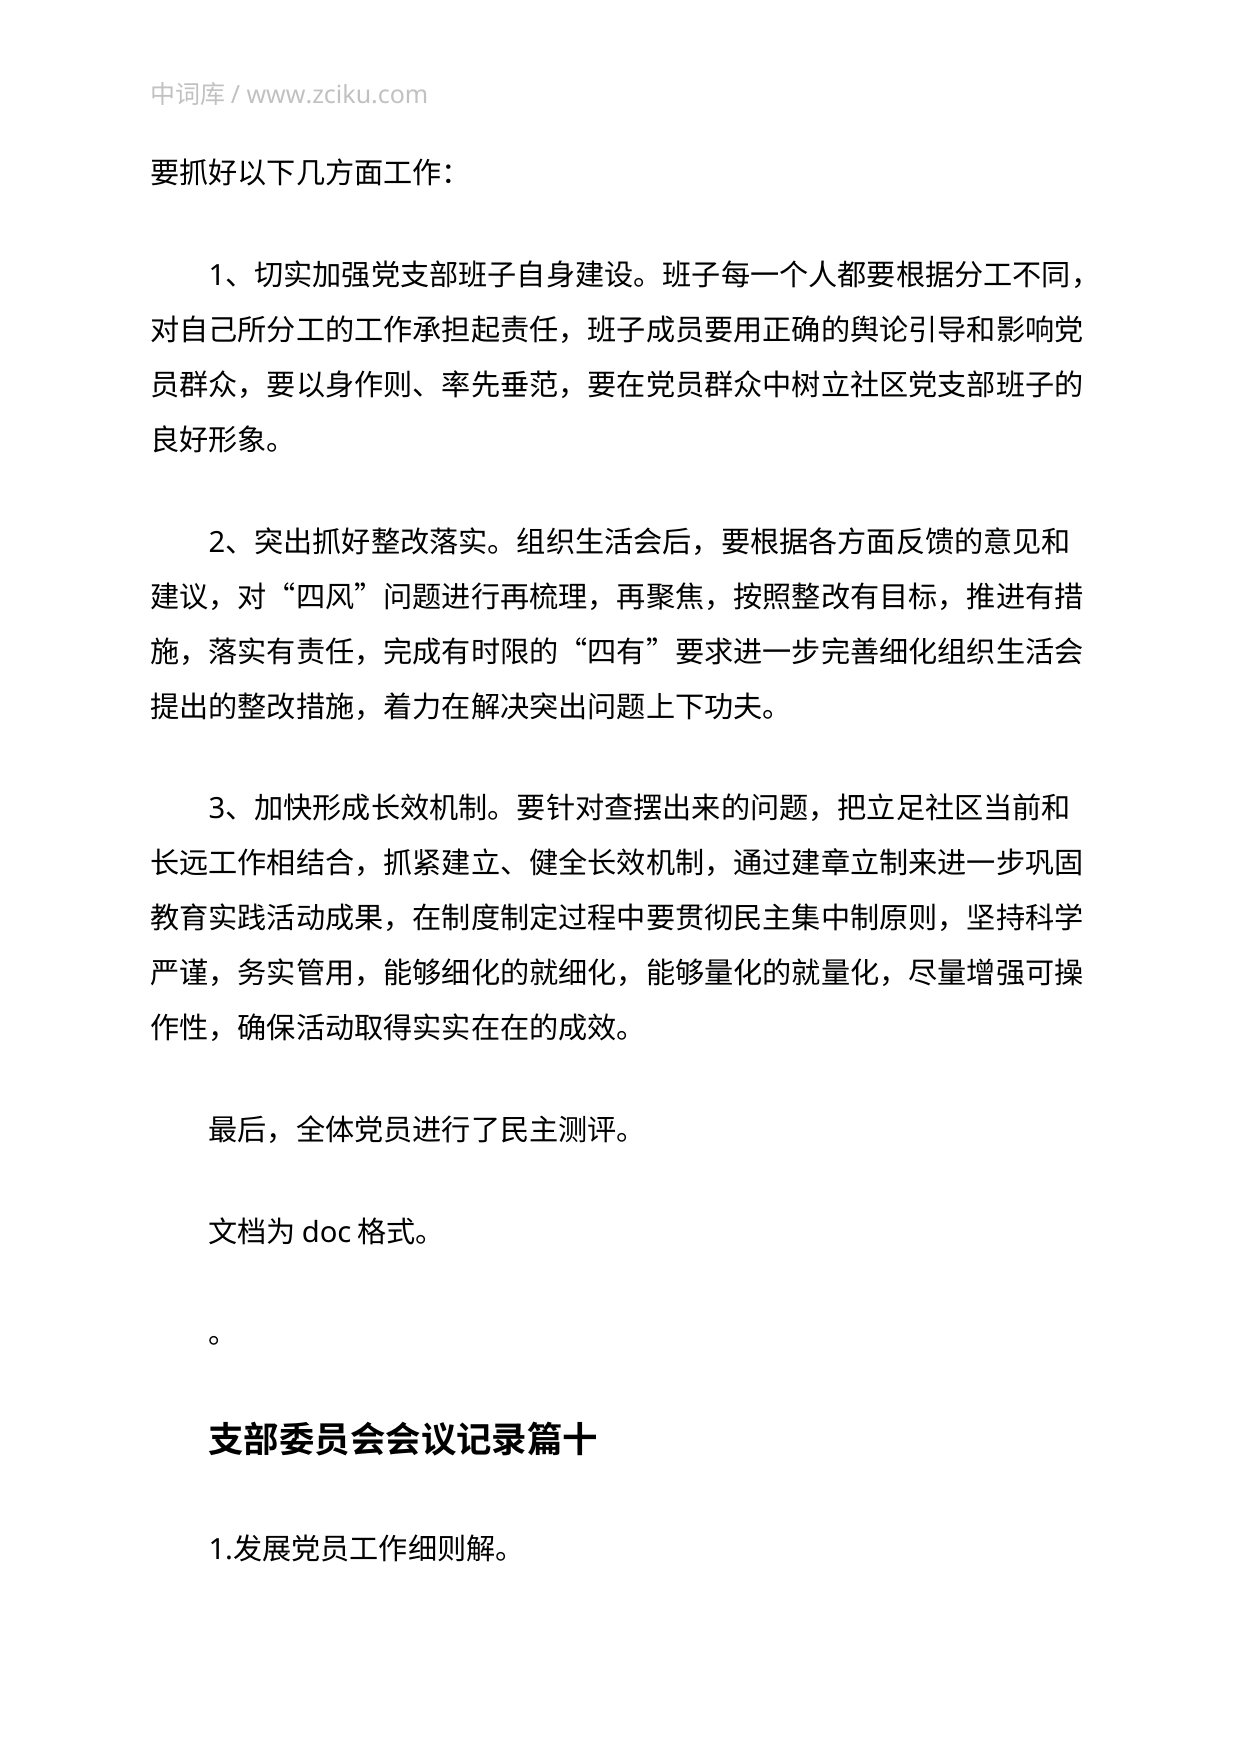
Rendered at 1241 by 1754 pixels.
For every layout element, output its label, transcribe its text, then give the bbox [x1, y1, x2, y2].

text 1、切实加强党支部班子自身建设。班子每一个人都要根据分工不同，对自己所分工的工作承担起责任，班子成员要用正确的舆论引导和影响党员群众，要以身作则、率先垂范，要在党员群众中树立社区党支部班子的良好形象。 [150, 252, 1090, 459]
text 2、突出抓好整改落实。组织生活会后，要根据各方面反馈的意见和建议，对“四风”问题进行再梳理，再聚焦，按照整改有目标，推进有措施，落实有责任，完成有时限的“四有”要求进一步完善细化组织生活会提出的整改措施，着力在解决突出问题上下功夫。 [150, 518, 1090, 725]
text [150, 150, 1090, 192]
text 。 [150, 1310, 1090, 1352]
text 最后，全体党员进行了民主测评。 [150, 1106, 1090, 1149]
text 支部委员会会议记录篇十 [150, 1412, 1090, 1463]
text 文档为doc格式。 [150, 1208, 1090, 1251]
text 1.发展党员工作细则解。 [150, 1525, 1090, 1568]
text 3、加快形成长效机制。要针对查摆出来的问题，把立足社区当前和长远工作相结合，抓紧建立、健全长效机制，通过建章立制来进一步巩固教育实践活动成果，在制度制定过程中要贯彻民主集中制原则，坚持科学严谨，务实管用，能够细化的就细化，能够量化的就量化，尽量增强可操作性，确保活动取得实实在在的成效。 [150, 785, 1090, 1047]
